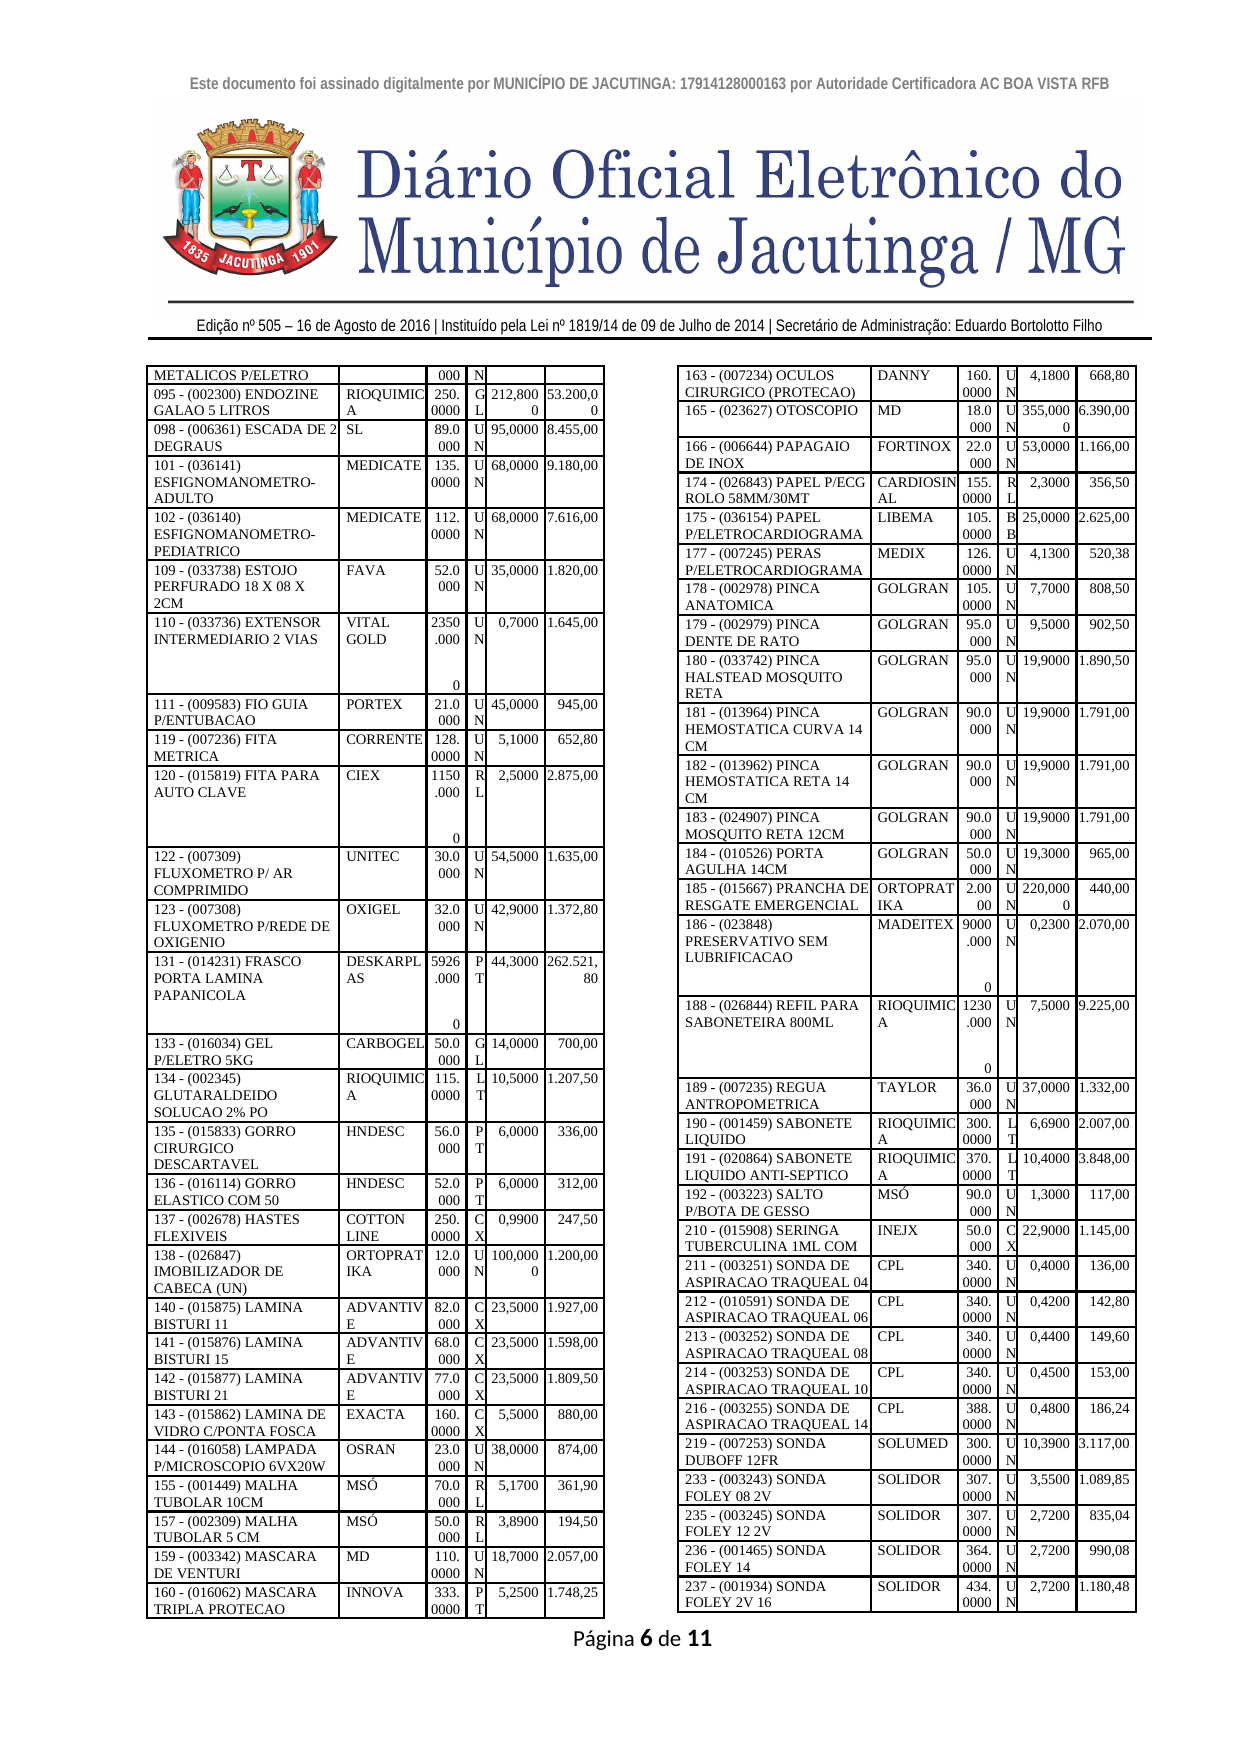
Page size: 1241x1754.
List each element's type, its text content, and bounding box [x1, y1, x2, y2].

table_cell 945,00 [546, 695, 603, 729]
table_cell 6,6900 [1018, 1114, 1075, 1148]
table_cell 140 - (015875) LAMINA BISTURI 11 [148, 1299, 338, 1332]
table_cell 1.927,00 [546, 1299, 603, 1332]
table_cell 21.0000 [428, 695, 465, 729]
table_cell CX [999, 1221, 1016, 1255]
table_cell 965,00 [1078, 844, 1135, 878]
table_cell 235 - (003245) SONDA FOLEY 12 2V [679, 1506, 870, 1540]
table_cell 44,3000 [487, 953, 544, 1032]
table_cell FAVA [340, 561, 425, 612]
table_cell 19,9000 [1018, 704, 1075, 754]
table_cell UNITEC [340, 848, 425, 898]
table_cell UN [468, 1548, 485, 1582]
table_cell 175 - (036154) PAPEL P/ELETROCARDIOGRAMA [679, 509, 870, 543]
table_cell 312,00 [546, 1175, 603, 1208]
table_cell PORTEX [340, 695, 425, 729]
table_cell CPL [872, 1257, 957, 1290]
table_cell 5,1700 [487, 1477, 544, 1510]
table_cell 212 - (010591) SONDA DE ASPIRACAO TRAQUEAL 06 [679, 1293, 870, 1326]
table_cell GL [468, 1035, 485, 1068]
table_cell 1.207,50 [546, 1070, 603, 1121]
table_cell UN [999, 438, 1016, 471]
table_cell UN [999, 809, 1016, 842]
table_cell 70.0000 [428, 1477, 465, 1510]
table_cell UN [999, 1578, 1016, 1611]
table_cell 82.0000 [428, 1299, 465, 1332]
table_cell 370.0000 [959, 1150, 997, 1183]
table_cell 2,7200 [1018, 1578, 1075, 1611]
table_cell 3.117,00 [1078, 1435, 1135, 1468]
table_cell 155 - (001449) MALHA TUBOLAR 10CM [148, 1477, 338, 1510]
table_cell 19,3000 [1018, 844, 1075, 878]
table_cell 160.0000 [428, 1406, 465, 1439]
table_cell 700,00 [546, 1035, 603, 1068]
table_cell 7,5000 [1018, 997, 1075, 1077]
table_cell MSÓ [872, 1186, 957, 1219]
table_cell 56.0000 [428, 1123, 465, 1173]
picture [155, 97, 1145, 313]
table_cell 1150.000 0 [428, 767, 465, 846]
table_cell 35,0000 [487, 561, 544, 612]
table_cell 178 - (002978) PINCA ANATOMICA [679, 580, 870, 614]
table_cell RL [468, 1513, 485, 1546]
table_cell UN [999, 704, 1016, 754]
table_cell 220,0000 [1018, 880, 1075, 913]
table_cell UN [468, 367, 485, 383]
table_cell ADVANTIVE [340, 1299, 425, 1332]
table_cell 131 - (014231) FRASCO PORTA LAMINA PAPANICOLA [148, 953, 338, 1032]
table_cell 52.0000 [428, 1175, 465, 1208]
table_cell 388.0000 [959, 1399, 997, 1433]
table_cell 32.0000 [428, 901, 465, 951]
table_cell 22.0000 [959, 438, 997, 471]
table_cell SOLUMED [872, 1435, 957, 1468]
table_cell 300.0000 [959, 1114, 997, 1148]
table_cell CX [468, 1211, 485, 1244]
table_cell MEDICATE [340, 457, 425, 507]
table_cell 5926.000 0 [428, 953, 465, 1032]
table_cell 95,0000 [487, 421, 544, 454]
table_cell RL [999, 474, 1016, 507]
table_cell UN [468, 731, 485, 764]
table_cell 874,00 [546, 1441, 603, 1475]
table_cell UN [468, 421, 485, 454]
table_cell 2.0000 [959, 880, 997, 913]
table_cell 1.372,80 [546, 901, 603, 951]
table_cell 23.0000 [428, 1441, 465, 1475]
table_cell 181 - (013964) PINCA HEMOSTATICA CURVA 14 CM [679, 704, 870, 754]
table_cell UN [999, 1471, 1016, 1504]
table_cell 186 - (023848) PRESERVATIVO SEM LUBRIFICACAO [679, 916, 870, 995]
table_cell 90.0000 [959, 704, 997, 754]
table_cell 1.180,48 [1078, 1578, 1135, 1611]
table_cell 189 - (007235) REGUA ANTROPOMETRICA [679, 1079, 870, 1112]
table_cell 6.390,00 [1078, 402, 1135, 436]
table_cell UN [999, 580, 1016, 614]
table_cell 191 - (020864) SABONETE LIQUIDO ANTI-SEPTICO [679, 1150, 870, 1183]
table_cell OSRAN [340, 1441, 425, 1475]
table_cell 50.0000 [959, 1221, 997, 1255]
table_cell MSÓ [340, 1513, 425, 1546]
table_cell LT [468, 1070, 485, 1121]
table_cell 135 - (015833) GORRO CIRURGICO DESCARTAVEL [148, 1123, 338, 1173]
table_cell 1.635,00 [546, 848, 603, 898]
table_cell GOLGRAN [872, 844, 957, 878]
table_cell 0,4000 [1018, 1257, 1075, 1290]
table_cell SOLIDOR [872, 1542, 957, 1575]
table_cell 155.0000 [959, 474, 997, 507]
table_cell 135.0000 [428, 457, 465, 507]
table_cell HNDESC [340, 1123, 425, 1173]
table_cell 159 - (003342) MASCARA DE VENTURI [148, 1548, 338, 1582]
table_cell 180 - (033742) PINCA HALSTEAD MOSQUITO RETA [679, 652, 870, 702]
table_cell 237 - (001934) SONDA FOLEY 2V 16 [679, 1578, 870, 1611]
table_cell 192 - (003223) SALTO P/BOTA DE GESSO [679, 1186, 870, 1219]
table_cell 30.0000 [428, 848, 465, 898]
table_cell RIOQUIMICA [872, 1150, 957, 1183]
table_cell 142,80 [1078, 1293, 1135, 1326]
table_cell 5,1000 [487, 731, 544, 764]
table_cell 153,00 [1078, 1364, 1135, 1397]
table_cell 126.0000 [959, 545, 997, 578]
table_cell 1.791,00 [1078, 756, 1135, 807]
table_cell 133 - (016034) GEL P/ELETRO 5KG [148, 1035, 338, 1068]
table_cell 142 - (015877) LAMINA BISTURI 21 [148, 1370, 338, 1403]
table_cell GOLGRAN [872, 580, 957, 614]
table_cell FORTINOX [872, 438, 957, 471]
table_cell RL [468, 767, 485, 846]
table_cell 37,0000 [1018, 1079, 1075, 1112]
table_cell UN [999, 545, 1016, 578]
table_cell 122 - (007309) FLUXOMETRO P/ AR COMPRIMIDO [148, 848, 338, 898]
table_cell 3.848,00 [1078, 1150, 1135, 1183]
table_cell 90.0000 [959, 809, 997, 842]
table_cell 0,4500 [1018, 1364, 1075, 1397]
table_cell LIBEMA [872, 509, 957, 543]
table_cell CORRENTE [340, 731, 425, 764]
table_cell CPL [872, 1293, 957, 1326]
table_cell 361,90 [546, 1477, 603, 1510]
table_cell 14,0000 [487, 1035, 544, 1068]
table_cell 112.0000 [428, 509, 465, 559]
table_cell 160 - (016062) MASCARA TRIPLA PROTECAO [148, 1584, 338, 1617]
table_cell 7.616,00 [546, 509, 603, 559]
table_cell 77.0000 [428, 1370, 465, 1403]
table_cell CIEX [340, 767, 425, 846]
table_cell 336,00 [546, 1123, 603, 1173]
table_cell 185 - (015667) PRANCHA DE RESGATE EMERGENCIAL [679, 880, 870, 913]
table_cell ORTOPRATIKA [340, 1246, 425, 1297]
table_cell 211 - (003251) SONDA DE ASPIRACAO TRAQUEAL 04 [679, 1257, 870, 1290]
table_cell 53.200,00 [546, 385, 603, 419]
table_cell 117,00 [1078, 1186, 1135, 1219]
table_cell 1,3000 [1018, 1186, 1075, 1219]
table_cell 095 - (002300) ENDOZINE GALAO 5 LITROS [148, 385, 338, 419]
table_cell PT [468, 953, 485, 1032]
table_cell 0,9900 [487, 1211, 544, 1244]
table_cell 210 - (015908) SERINGA TUBERCULINA 1ML COM [679, 1221, 870, 1255]
table_cell SOLIDOR [872, 1578, 957, 1611]
table_cell 184 - (010526) PORTA AGULHA 14CM [679, 844, 870, 878]
table_cell 102 - (036140) ESFIGNOMANOMETRO-PEDIATRICO [148, 509, 338, 559]
table_cell UN [999, 616, 1016, 649]
table_cell ADVANTIVE [340, 1370, 425, 1403]
table_cell 179 - (002979) PINCA DENTE DE RATO [679, 616, 870, 649]
table_cell 3,8900 [487, 1513, 544, 1546]
table_cell 36.0000 [959, 1079, 997, 1112]
table_cell 25,0000 [1018, 509, 1075, 543]
table_cell 52.0000 [428, 561, 465, 612]
table_cell 149,60 [1078, 1328, 1135, 1362]
table_cell 1.145,00 [1078, 1221, 1135, 1255]
table_cell 134 - (002345) GLUTARALDEIDO SOLUCAO 2% PO [148, 1070, 338, 1121]
table_cell UN [999, 1364, 1016, 1397]
table_cell UN [468, 614, 485, 693]
table_cell 213 - (003252) SONDA DE ASPIRACAO TRAQUEAL 08 [679, 1328, 870, 1362]
table_cell 668,80 [1078, 367, 1135, 400]
table_cell 0,4800 [1018, 1399, 1075, 1433]
table_cell PT [468, 1175, 485, 1208]
table_cell 9000.000 0 [959, 916, 997, 995]
table_cell MADEITEX [872, 916, 957, 995]
table_cell 110 - (033736) EXTENSOR INTERMEDIARIO 2 VIAS [148, 614, 338, 693]
table_cell 2,3000 [1018, 474, 1075, 507]
table_cell 136,00 [1078, 1257, 1135, 1290]
table_cell 098 - (006361) ESCADA DE 2 DEGRAUS [148, 421, 338, 454]
table_cell 236 - (001465) SONDA FOLEY 14 [679, 1542, 870, 1575]
table_cell SL [340, 421, 425, 454]
table_cell 990,08 [1078, 1542, 1135, 1575]
table_cell 12.0000 [428, 1246, 465, 1297]
table_cell 186,24 [1078, 1399, 1135, 1433]
table_cell 4,1800 [1018, 367, 1075, 400]
table_cell RL [468, 1477, 485, 1510]
table_cell CX [468, 1406, 485, 1439]
table_cell 1.791,00 [1078, 704, 1135, 754]
table_cell 111 - (009583) FIO GUIA P/ENTUBACAO [148, 695, 338, 729]
table_cell 2.057,00 [546, 1548, 603, 1582]
table_cell UN [999, 1399, 1016, 1433]
table_cell CPL [872, 1399, 957, 1433]
table_cell MEDIX [872, 545, 957, 578]
table_cell UN [468, 901, 485, 951]
table_cell UN [999, 402, 1016, 436]
table_cell 1.332,00 [1078, 1079, 1135, 1112]
table_cell 340.0000 [959, 1293, 997, 1326]
table_cell 100,0000 [487, 1246, 544, 1297]
table_cell 109 - (033738) ESTOJO PERFURADO 18 X 08 X 2CM [148, 561, 338, 612]
table_cell MD [340, 1548, 425, 1582]
table_cell 1230.000 0 [959, 997, 997, 1077]
table_cell UN [999, 1186, 1016, 1219]
table_cell 53,0000 [1018, 438, 1075, 471]
table_cell 137 - (002678) HASTES FLEXIVEIS [148, 1211, 338, 1244]
table_cell ORTOPRATIKA [872, 880, 957, 913]
table_cell 136 - (016114) GORRO ELASTICO COM 50 [148, 1175, 338, 1208]
table_cell 23,5000 [487, 1299, 544, 1332]
table_cell 7,7000 [1018, 580, 1075, 614]
table_cell RIOQUIMICA [340, 1070, 425, 1121]
table_cell 9.180,00 [546, 457, 603, 507]
table_cell UN [468, 695, 485, 729]
table_cell 219 - (007253) SONDA DUBOFF 12FR [679, 1435, 870, 1468]
table_cell UN [999, 1328, 1016, 1362]
table_cell 6,0000 [487, 1175, 544, 1208]
table_cell 90.0000 [959, 1186, 997, 1219]
table_cell UN [999, 1079, 1016, 1112]
table_cell GOLGRAN [872, 652, 957, 702]
table_cell 340.0000 [959, 1364, 997, 1397]
table_cell VITAL GOLD [340, 614, 425, 693]
table_cell 174 - (026843) PAPEL P/ECG ROLO 58MM/30MT [679, 474, 870, 507]
table_cell 20.0000 [428, 367, 465, 383]
table_cell COTTON LINE [340, 1211, 425, 1244]
table_cell 110.0000 [428, 1548, 465, 1582]
table_cell 1.748,25 [546, 1584, 603, 1617]
table_cell 19,9000 [1018, 756, 1075, 807]
table_cell 434.0000 [959, 1578, 997, 1611]
table_cell RIOQUIMICA [872, 1114, 957, 1148]
table_cell GL [468, 385, 485, 419]
table_cell 808,50 [1078, 580, 1135, 614]
table_cell 0,4400 [1018, 1328, 1075, 1362]
table_cell 0,7000 [487, 614, 544, 693]
table_cell 128.0000 [428, 731, 465, 764]
table_cell 1.809,50 [546, 1370, 603, 1403]
table_cell 95.0000 [959, 616, 997, 649]
table_cell 880,00 [546, 1406, 603, 1439]
table_cell PT [468, 1584, 485, 1617]
table_cell 520,38 [1078, 545, 1135, 578]
table_cell 160.0000 [959, 367, 997, 400]
table_cell 0,2300 [1018, 916, 1075, 995]
table_cell EXACTA [340, 1406, 425, 1439]
table_cell 9.225,00 [1078, 997, 1135, 1077]
table_cell UN [468, 509, 485, 559]
table_cell 262.521,80 [546, 953, 603, 1032]
table_cell UN [468, 457, 485, 507]
table_cell UN [468, 1441, 485, 1475]
table_cell BB [999, 509, 1016, 543]
table_cell 902,50 [1078, 616, 1135, 649]
table_cell HNDESC [340, 1175, 425, 1208]
table_cell UN [999, 652, 1016, 702]
table_cell 50.0000 [959, 844, 997, 878]
table_cell UN [468, 1246, 485, 1297]
table_cell 143 - (015862) LAMINA DE VIDRO C/PONTA FOSCA [148, 1406, 338, 1439]
table_cell 340.0000 [959, 1328, 997, 1362]
table_cell 115.0000 [428, 1070, 465, 1121]
table_cell 233 - (003243) SONDA FOLEY 08 2V [679, 1471, 870, 1504]
table_cell 2,5000 [487, 767, 544, 846]
table_cell 10,4000 [1018, 1150, 1075, 1183]
table_cell 2350.000 0 [428, 614, 465, 693]
table_cell 166 - (006644) PAPAGAIO DE INOX [679, 438, 870, 471]
table_cell 1.791,00 [1078, 809, 1135, 842]
table_cell 1.645,00 [546, 614, 603, 693]
table_cell CX [468, 1334, 485, 1368]
table_cell UN [999, 1506, 1016, 1540]
table_cell 1.166,00 [1078, 438, 1135, 471]
table_cell 50.0000 [428, 1513, 465, 1546]
table_cell MSÓ [340, 1477, 425, 1510]
table_cell 3,5500 [1018, 1471, 1075, 1504]
table_cell UN [999, 997, 1016, 1077]
table_cell 10,3900 [1018, 1435, 1075, 1468]
table_cell 141 - (015876) LAMINA BISTURI 15 [148, 1334, 338, 1368]
table_cell 138 - (026847) IMOBILIZADOR DE CABECA (UN) [148, 1246, 338, 1297]
table_cell 157 - (002309) MALHA TUBOLAR 5 CM [148, 1513, 338, 1546]
table_cell 45,0000 [487, 695, 544, 729]
table_cell CARBOGEL [340, 1035, 425, 1068]
table_cell 2.625,00 [1078, 509, 1135, 543]
table_cell 247,50 [546, 1211, 603, 1244]
table_cell 2.070,00 [1078, 916, 1135, 995]
table_cell 101 - (036141) ESFIGNOMANOMETRO-ADULTO [148, 457, 338, 507]
table_cell UN [999, 367, 1016, 400]
table_cell 10,5000 [487, 1070, 544, 1121]
table_cell UN [999, 1542, 1016, 1575]
table_cell CPL [872, 1328, 957, 1362]
table_cell 177 - (007245) PERAS P/ELETROCARDIOGRAMA [679, 545, 870, 578]
table_cell UN [999, 756, 1016, 807]
table_cell 250.0000 [428, 1211, 465, 1244]
table_cell 23,5000 [487, 1370, 544, 1403]
table_cell GOLGRAN [872, 809, 957, 842]
table_cell DESKARPLAS [340, 953, 425, 1032]
table_cell 094 - (007247) ELETRODOS METALICOS P/ELETRO [148, 367, 338, 383]
table_cell 23,5000 [487, 1334, 544, 1368]
table_cell 440,00 [1078, 880, 1135, 913]
table_cell 68.0000 [428, 1334, 465, 1368]
table_cell 194,50 [546, 1513, 603, 1546]
table_cell GOLGRAN [872, 704, 957, 754]
table_cell UN [468, 561, 485, 612]
table_cell CPL [872, 1364, 957, 1397]
table_cell TAYLOR [872, 1079, 957, 1112]
table_cell 835,04 [1078, 1506, 1135, 1540]
table_cell 216 - (003255) SONDA DE ASPIRACAO TRAQUEAL 14 [679, 1399, 870, 1433]
table_cell 1.890,50 [1078, 652, 1135, 702]
table_cell GOLGRAN [872, 756, 957, 807]
table_cell 144 - (016058) LAMPADA P/MICROSCOPIO 6VX20W [148, 1441, 338, 1475]
table_cell 1.598,00 [546, 1334, 603, 1368]
table_cell 105.0000 [959, 509, 997, 543]
table_cell 68,0000 [487, 509, 544, 559]
table_cell 212,8000 [487, 385, 544, 419]
table_cell 280,00 [546, 367, 603, 383]
table_cell SOLIDOR [872, 1471, 957, 1504]
table_cell 1.089,85 [1078, 1471, 1135, 1504]
table_cell 190 - (001459) SABONETE LIQUIDO [679, 1114, 870, 1148]
table_cell 5,2500 [487, 1584, 544, 1617]
table_cell GOLGRAN [872, 616, 957, 649]
table_cell 18,7000 [487, 1548, 544, 1582]
table_cell 300.0000 [959, 1435, 997, 1468]
table_cell 333.0000 [428, 1584, 465, 1617]
table_cell 214 - (003253) SONDA DE ASPIRACAO TRAQUEAL 10 [679, 1364, 870, 1397]
table_cell CX [468, 1370, 485, 1403]
table_cell 22,9000 [1018, 1221, 1075, 1255]
table_cell UN [999, 844, 1016, 878]
table_cell 355,0000 [1018, 402, 1075, 436]
table_cell 14,0000 [487, 367, 544, 383]
table_cell 105.0000 [959, 580, 997, 614]
table_cell UN [999, 1435, 1016, 1468]
table_cell 307.0000 [959, 1471, 997, 1504]
table_cell RIOQUIMICA [872, 997, 957, 1077]
table_cell 95.0000 [959, 652, 997, 702]
table_cell 18.0000 [959, 402, 997, 436]
table_cell 163 - (007234) OCULOS CIRURGICO (PROTECAO) [679, 367, 870, 400]
table_cell ADVANTIVE [340, 1334, 425, 1368]
table_cell CX [468, 1299, 485, 1332]
table_cell 165 - (023627) OTOSCOPIO [679, 402, 870, 436]
table_cell 123 - (007308) FLUXOMETRO P/REDE DE OXIGENIO [148, 901, 338, 951]
table_cell RIOQUIMICA [340, 385, 425, 419]
table_cell 1.820,00 [546, 561, 603, 612]
table_cell UN [999, 1257, 1016, 1290]
table_cell 6,0000 [487, 1123, 544, 1173]
table_cell UN [999, 916, 1016, 995]
table_cell 8.455,00 [546, 421, 603, 454]
table_cell MD [872, 402, 957, 436]
table_cell 119 - (007236) FITA METRICA [148, 731, 338, 764]
table_cell CARDIOSINAL [872, 474, 957, 507]
table_cell MEDICATE [340, 509, 425, 559]
table_cell MF [340, 367, 425, 383]
table_cell 68,0000 [487, 457, 544, 507]
table_cell PT [468, 1123, 485, 1173]
table_cell INEJX [872, 1221, 957, 1255]
table_cell 188 - (026844) REFIL PARA SABONETEIRA 800ML [679, 997, 870, 1077]
table_cell 2.875,00 [546, 767, 603, 846]
table_cell 356,50 [1078, 474, 1135, 507]
table_cell 19,9000 [1018, 809, 1075, 842]
table_cell LT [999, 1150, 1016, 1183]
table_cell 54,5000 [487, 848, 544, 898]
table_cell SOLIDOR [872, 1506, 957, 1540]
table_cell 120 - (015819) FITA PARA AUTO CLAVE [148, 767, 338, 846]
table_cell 2.007,00 [1078, 1114, 1135, 1148]
table_cell 250.0000 [428, 385, 465, 419]
table_cell 50.0000 [428, 1035, 465, 1068]
table_cell 90.0000 [959, 756, 997, 807]
table_cell 307.0000 [959, 1506, 997, 1540]
table_cell INNOVA [340, 1584, 425, 1617]
table_cell 652,80 [546, 731, 603, 764]
table_cell 2,7200 [1018, 1506, 1075, 1540]
table_cell 340.0000 [959, 1257, 997, 1290]
table_cell LT [999, 1114, 1016, 1148]
table_cell 2,7200 [1018, 1542, 1075, 1575]
table_cell UN [999, 1293, 1016, 1326]
table_cell 42,9000 [487, 901, 544, 951]
table_cell 38,0000 [487, 1441, 544, 1475]
table_cell OXIGEL [340, 901, 425, 951]
table_cell 4,1300 [1018, 545, 1075, 578]
table_cell 5,5000 [487, 1406, 544, 1439]
table_cell 183 - (024907) PINCA MOSQUITO RETA 12CM [679, 809, 870, 842]
table_cell 89.0000 [428, 421, 465, 454]
table_cell 9,5000 [1018, 616, 1075, 649]
table_cell 1.200,00 [546, 1246, 603, 1297]
table_cell UN [999, 880, 1016, 913]
table_cell 0,4200 [1018, 1293, 1075, 1326]
table_cell 364.0000 [959, 1542, 997, 1575]
table_cell 182 - (013962) PINCA HEMOSTATICA RETA 14 CM [679, 756, 870, 807]
table_cell 19,9000 [1018, 652, 1075, 702]
table_cell DANNY [872, 367, 957, 400]
table_cell UN [468, 848, 485, 898]
